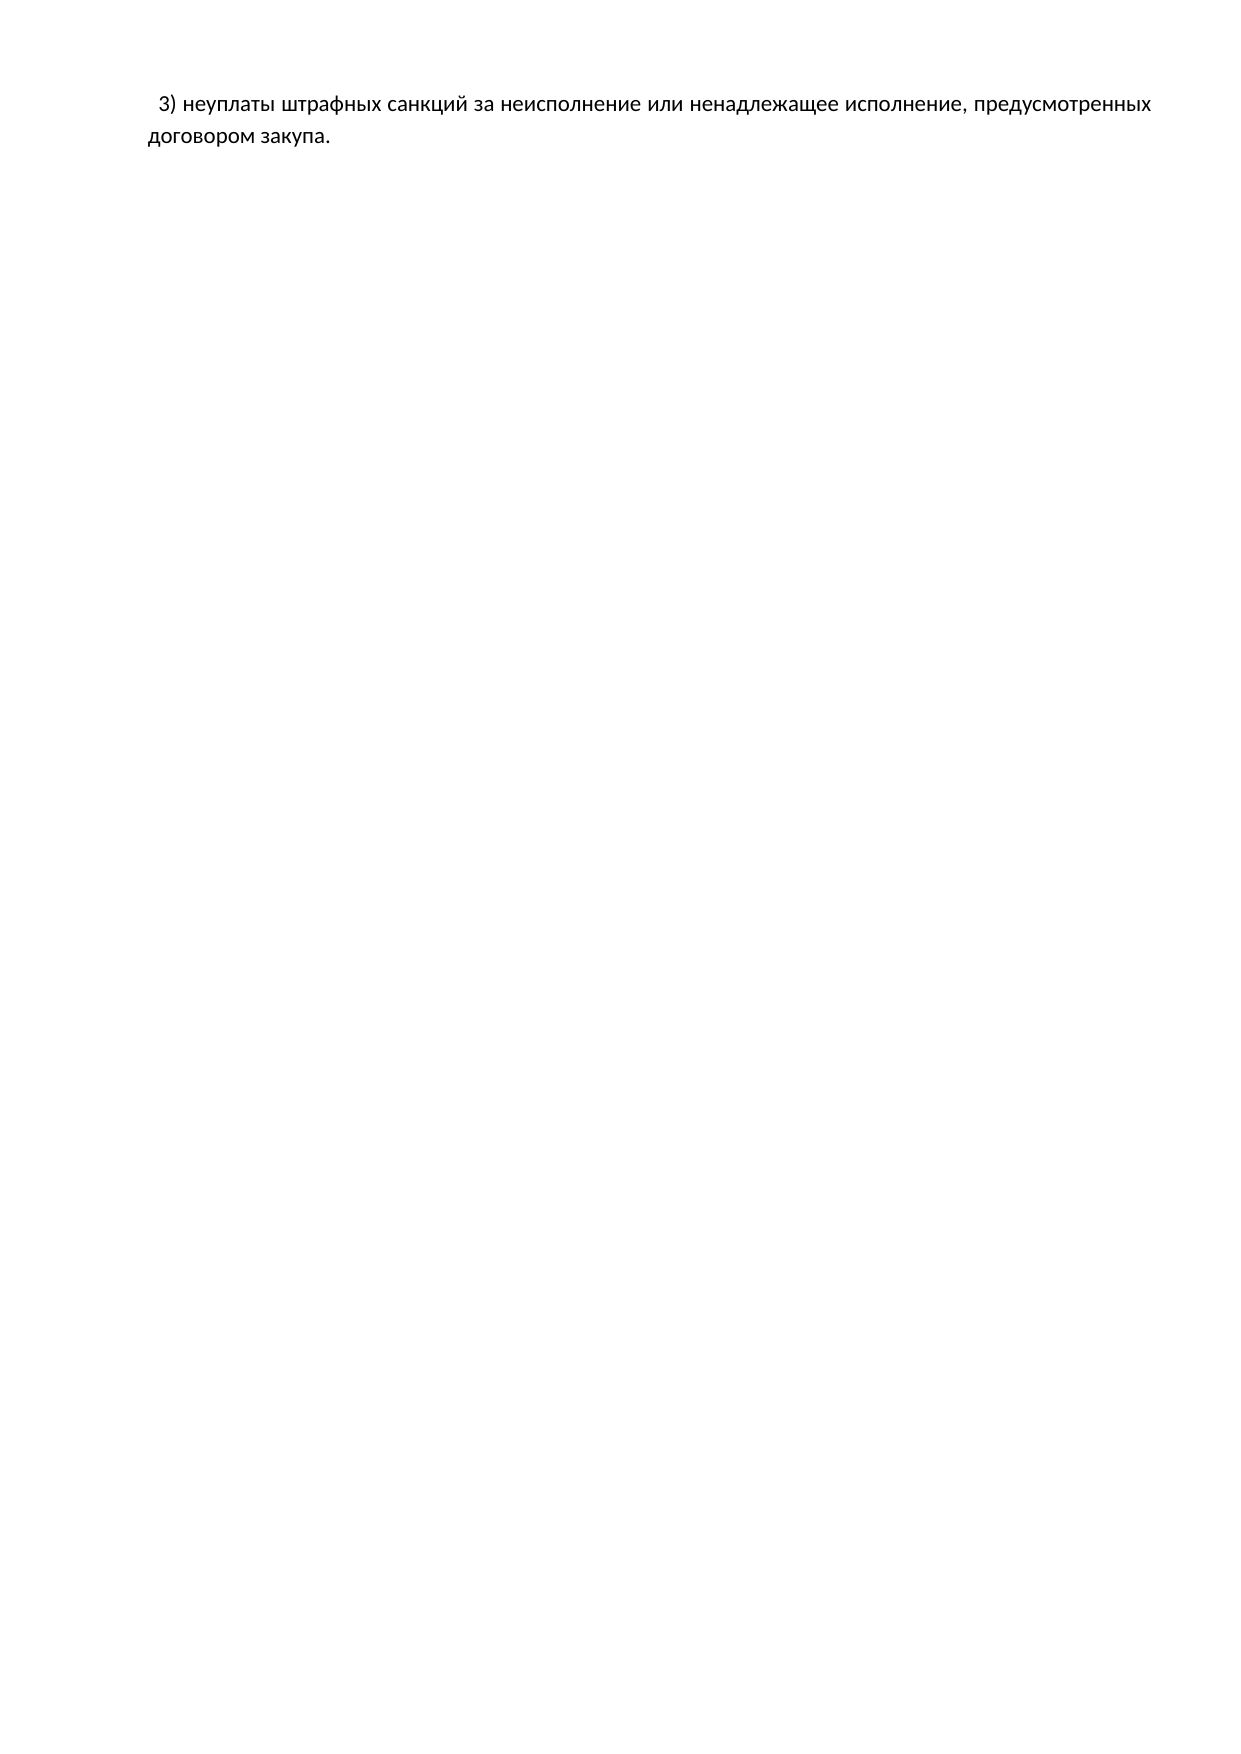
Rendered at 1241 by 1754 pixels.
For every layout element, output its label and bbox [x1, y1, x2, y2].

text [148, 89, 1152, 149]
